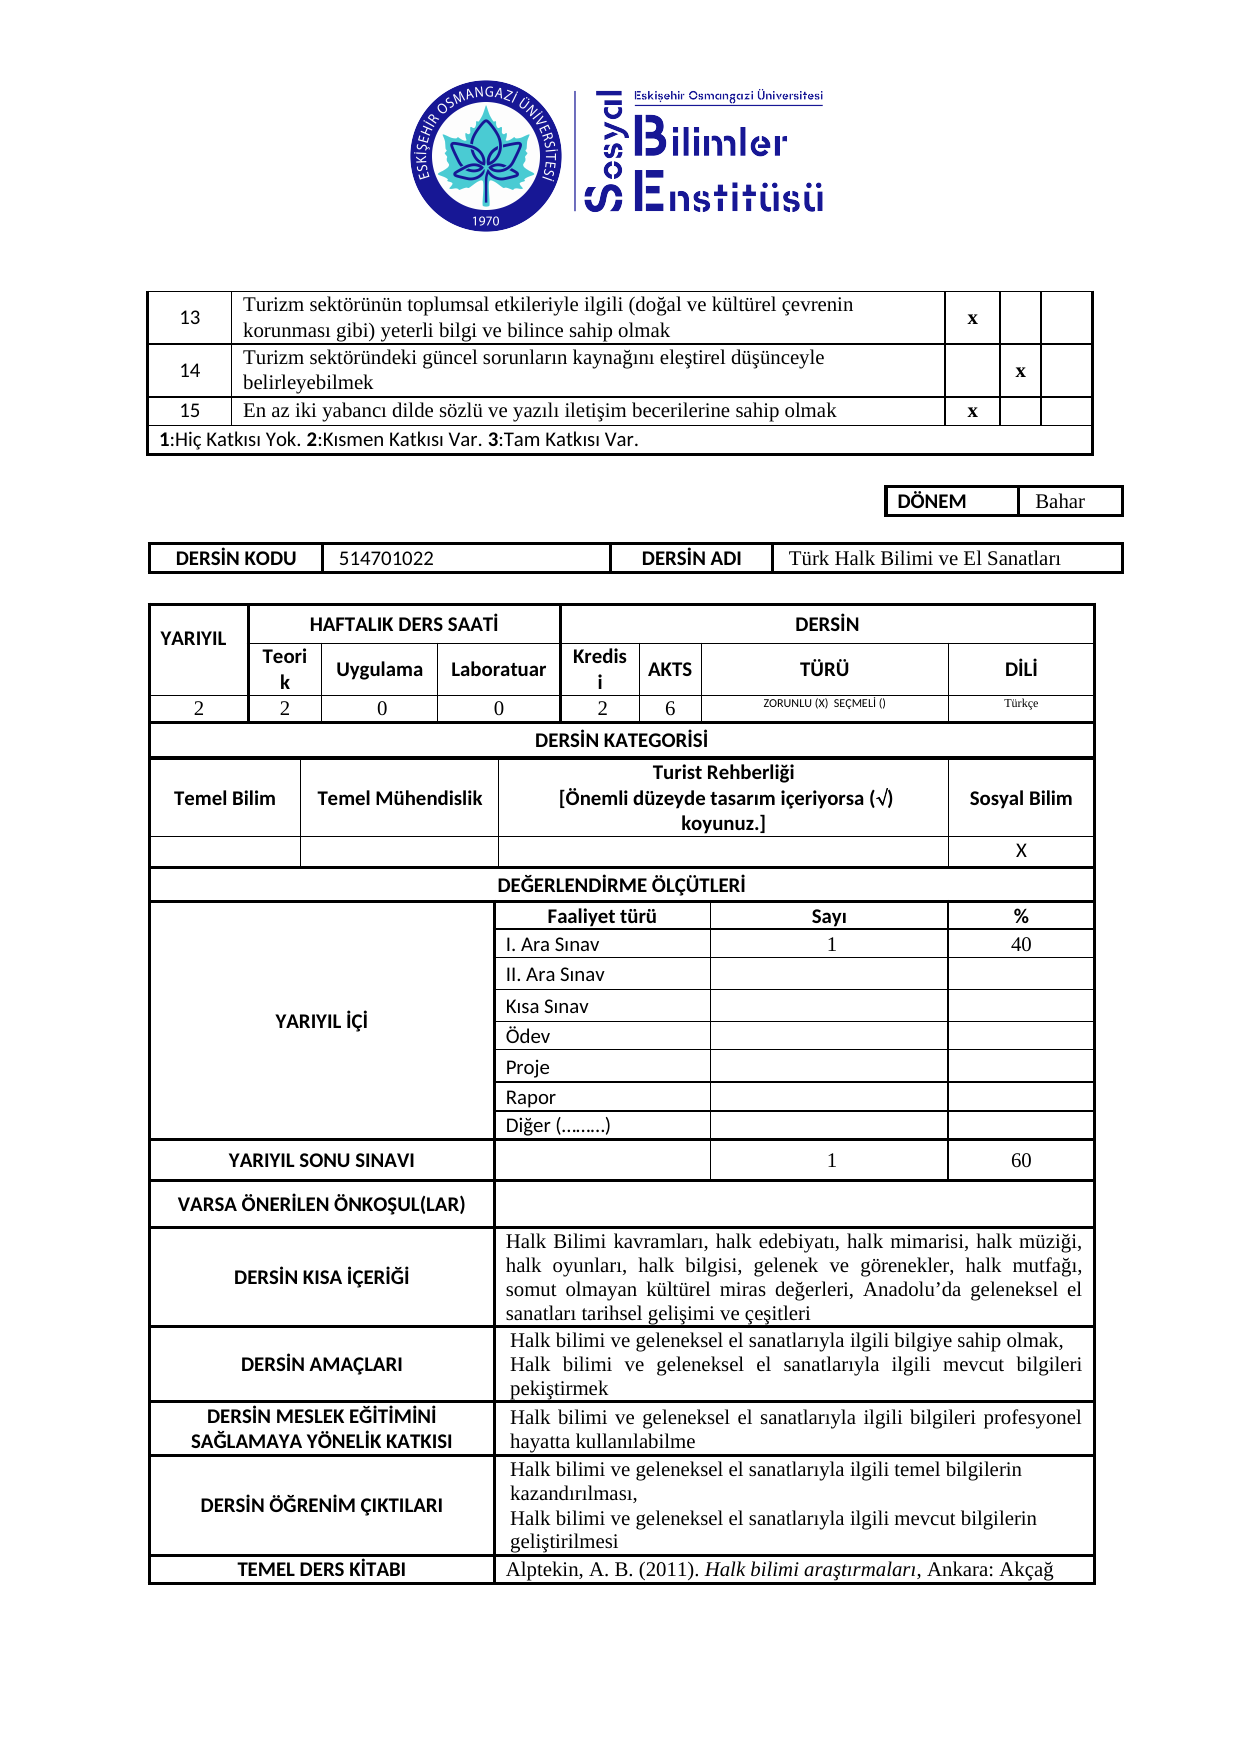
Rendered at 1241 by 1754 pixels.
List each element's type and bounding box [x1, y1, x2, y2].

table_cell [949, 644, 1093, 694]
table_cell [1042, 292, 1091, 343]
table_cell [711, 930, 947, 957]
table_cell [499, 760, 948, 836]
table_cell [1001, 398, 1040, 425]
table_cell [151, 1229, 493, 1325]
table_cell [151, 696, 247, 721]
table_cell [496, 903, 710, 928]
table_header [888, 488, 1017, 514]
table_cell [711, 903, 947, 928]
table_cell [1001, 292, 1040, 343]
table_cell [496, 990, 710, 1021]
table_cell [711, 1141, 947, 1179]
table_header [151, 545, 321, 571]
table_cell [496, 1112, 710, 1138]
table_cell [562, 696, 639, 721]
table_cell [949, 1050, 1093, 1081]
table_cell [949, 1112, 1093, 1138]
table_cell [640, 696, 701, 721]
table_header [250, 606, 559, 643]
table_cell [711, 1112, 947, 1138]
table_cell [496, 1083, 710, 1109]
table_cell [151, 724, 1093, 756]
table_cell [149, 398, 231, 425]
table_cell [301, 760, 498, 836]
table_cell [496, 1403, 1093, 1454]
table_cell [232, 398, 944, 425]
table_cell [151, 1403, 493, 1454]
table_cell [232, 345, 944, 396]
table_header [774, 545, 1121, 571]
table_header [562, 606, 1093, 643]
picture [408, 73, 834, 234]
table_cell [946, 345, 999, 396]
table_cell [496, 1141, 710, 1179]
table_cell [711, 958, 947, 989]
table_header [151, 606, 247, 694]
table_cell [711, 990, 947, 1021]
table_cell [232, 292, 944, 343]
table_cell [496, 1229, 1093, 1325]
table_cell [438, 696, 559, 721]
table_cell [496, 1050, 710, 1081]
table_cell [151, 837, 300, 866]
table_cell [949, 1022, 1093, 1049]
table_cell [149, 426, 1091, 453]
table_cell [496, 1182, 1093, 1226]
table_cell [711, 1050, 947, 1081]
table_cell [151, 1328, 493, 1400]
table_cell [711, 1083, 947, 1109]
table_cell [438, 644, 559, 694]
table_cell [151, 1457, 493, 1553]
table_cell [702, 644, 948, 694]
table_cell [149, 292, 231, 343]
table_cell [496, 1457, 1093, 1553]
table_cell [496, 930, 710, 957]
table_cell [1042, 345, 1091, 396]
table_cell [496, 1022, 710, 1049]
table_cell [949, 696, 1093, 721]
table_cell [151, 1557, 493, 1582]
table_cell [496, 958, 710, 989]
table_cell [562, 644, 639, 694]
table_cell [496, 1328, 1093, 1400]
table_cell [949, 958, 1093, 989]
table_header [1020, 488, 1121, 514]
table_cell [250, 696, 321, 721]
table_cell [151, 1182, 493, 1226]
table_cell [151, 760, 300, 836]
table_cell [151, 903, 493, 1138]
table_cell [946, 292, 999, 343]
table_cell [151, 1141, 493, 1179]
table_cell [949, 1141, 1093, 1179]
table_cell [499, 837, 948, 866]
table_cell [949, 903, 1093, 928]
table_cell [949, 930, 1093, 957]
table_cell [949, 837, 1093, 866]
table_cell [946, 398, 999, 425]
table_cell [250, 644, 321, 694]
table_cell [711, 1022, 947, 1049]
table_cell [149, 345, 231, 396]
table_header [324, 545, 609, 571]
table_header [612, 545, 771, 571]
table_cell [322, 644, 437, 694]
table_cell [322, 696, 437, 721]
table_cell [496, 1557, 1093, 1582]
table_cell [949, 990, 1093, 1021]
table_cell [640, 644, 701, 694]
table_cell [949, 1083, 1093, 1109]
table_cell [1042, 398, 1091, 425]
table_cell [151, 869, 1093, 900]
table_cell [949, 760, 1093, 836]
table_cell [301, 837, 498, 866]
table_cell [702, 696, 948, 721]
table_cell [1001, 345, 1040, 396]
